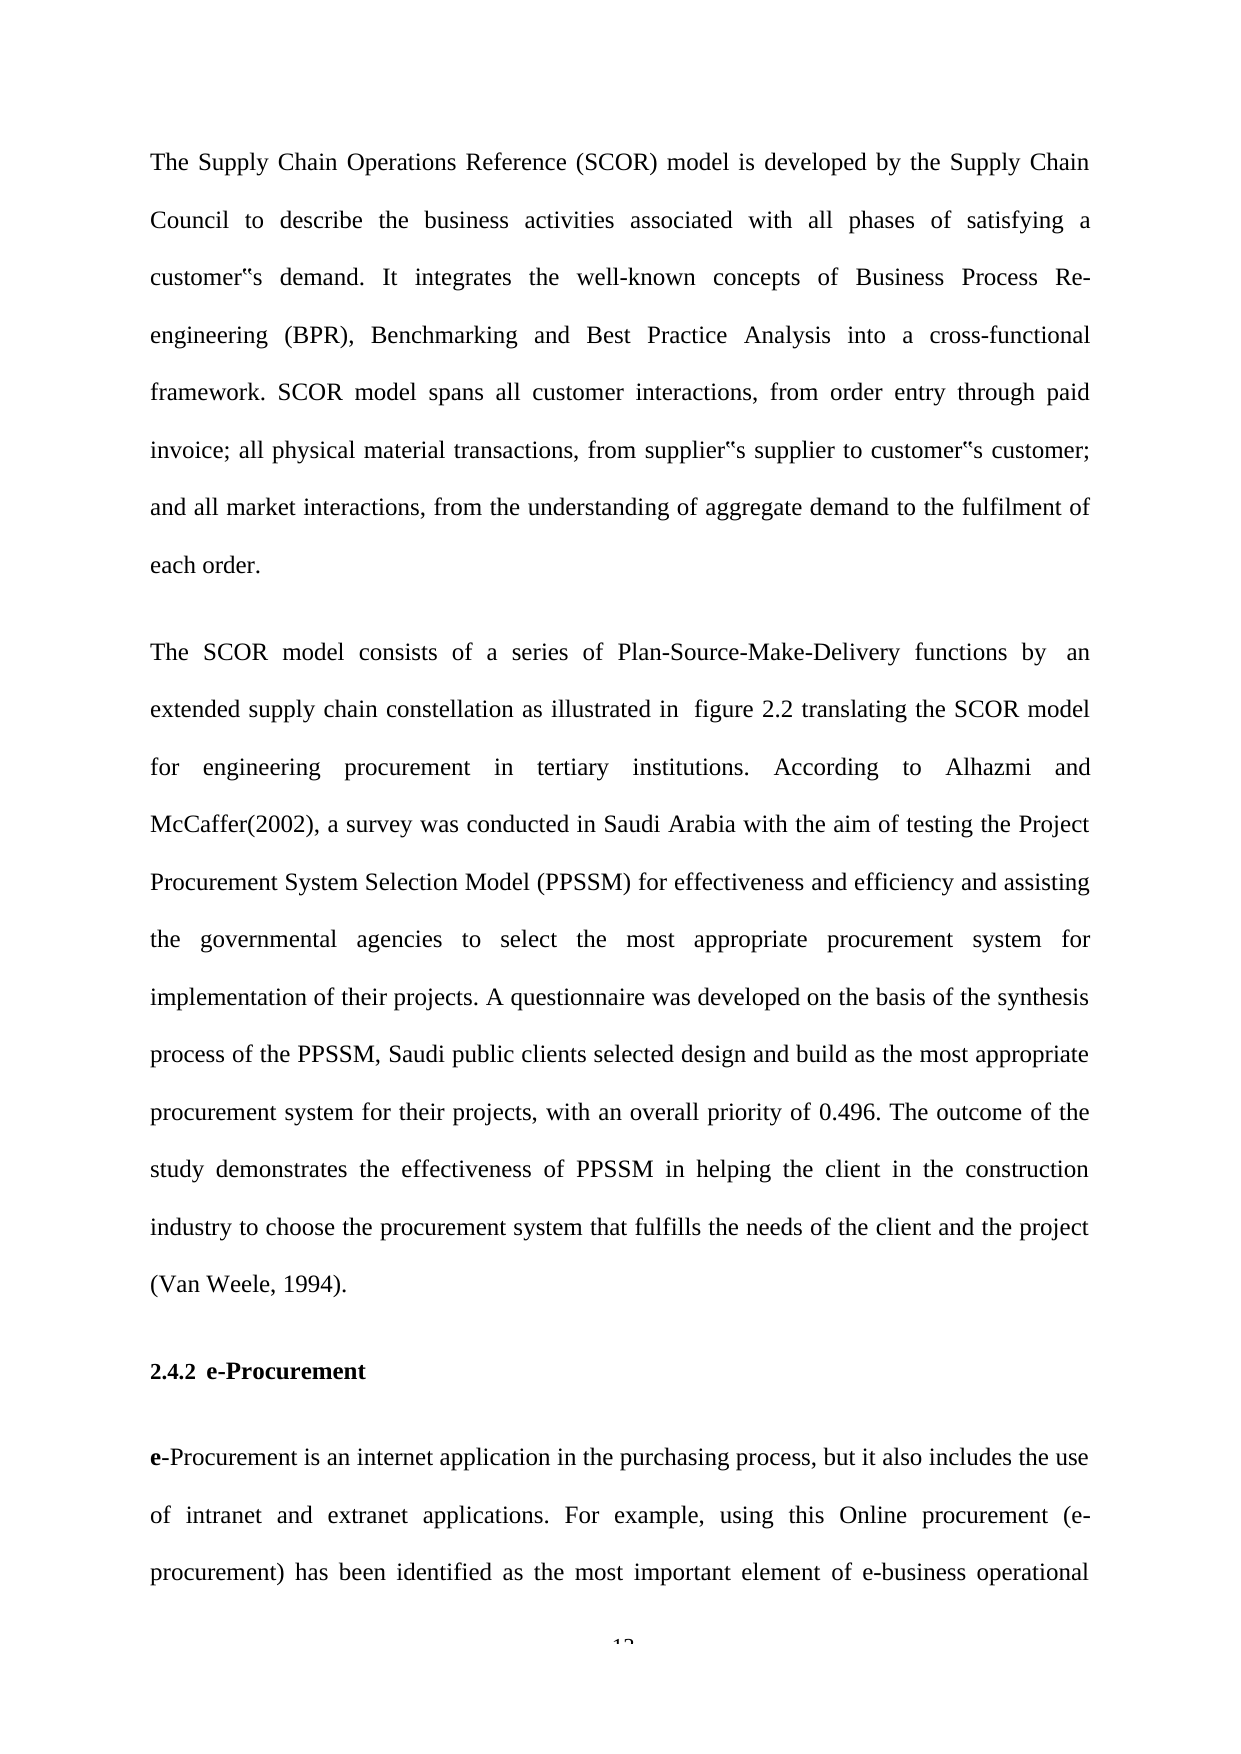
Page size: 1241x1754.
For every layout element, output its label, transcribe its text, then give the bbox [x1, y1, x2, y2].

text The Supply Chain Operations Reference (SCOR) model is developed by the Supply Chain Council to describe the business activities associated with all phases of satisfying a customer‟s demand. It integrates the well-known concepts of Business Process Re- engineering (BPR), Benchmarking and Best Practice Analysis into a cross-functional framework. SCOR model spans all customer interactions, from order entry through paid invoice; all physical material transactions, from supplier‟s supplier to customer‟s customer; and all market interactions, from the understanding of aggregate demand to the fulfilment of each order. [150, 147, 1091, 578]
text e-Procurement is an internet application in the purchasing process, but it also includes the use of intranet and extranet applications. For example, using this Online procurement (e- procurement) has been identified as the most important element of e-business operational [150, 1442, 1091, 1586]
text The SCOR model consists of a series of Plan-Source-Make-Delivery functions by an extended supply chain constellation as illustrated in figure 2.2 translating the SCOR model for engineering procurement in tertiary institutions. According to Alhazmi and McCaffer(2002), a survey was conducted in Saudi Arabia with the aim of testing the Project Procurement System Selection Model (PPSSM) for effectiveness and efficiency and assisting the governmental agencies to select the most appropriate procurement system for implementation of their projects. A questionnaire was developed on the basis of the synthesis process of the PPSSM, Saudi public clients selected design and build as the most appropriate procurement system for their projects, with an overall priority of 0.496. The outcome of the study demonstrates the effectiveness of PPSSM in helping the client in the construction industry to choose the procurement system that fulfills the needs of the client and the project (Van Weele, 1994). [150, 637, 1091, 1298]
subtitle e-Procurement [150, 1356, 1221, 1385]
